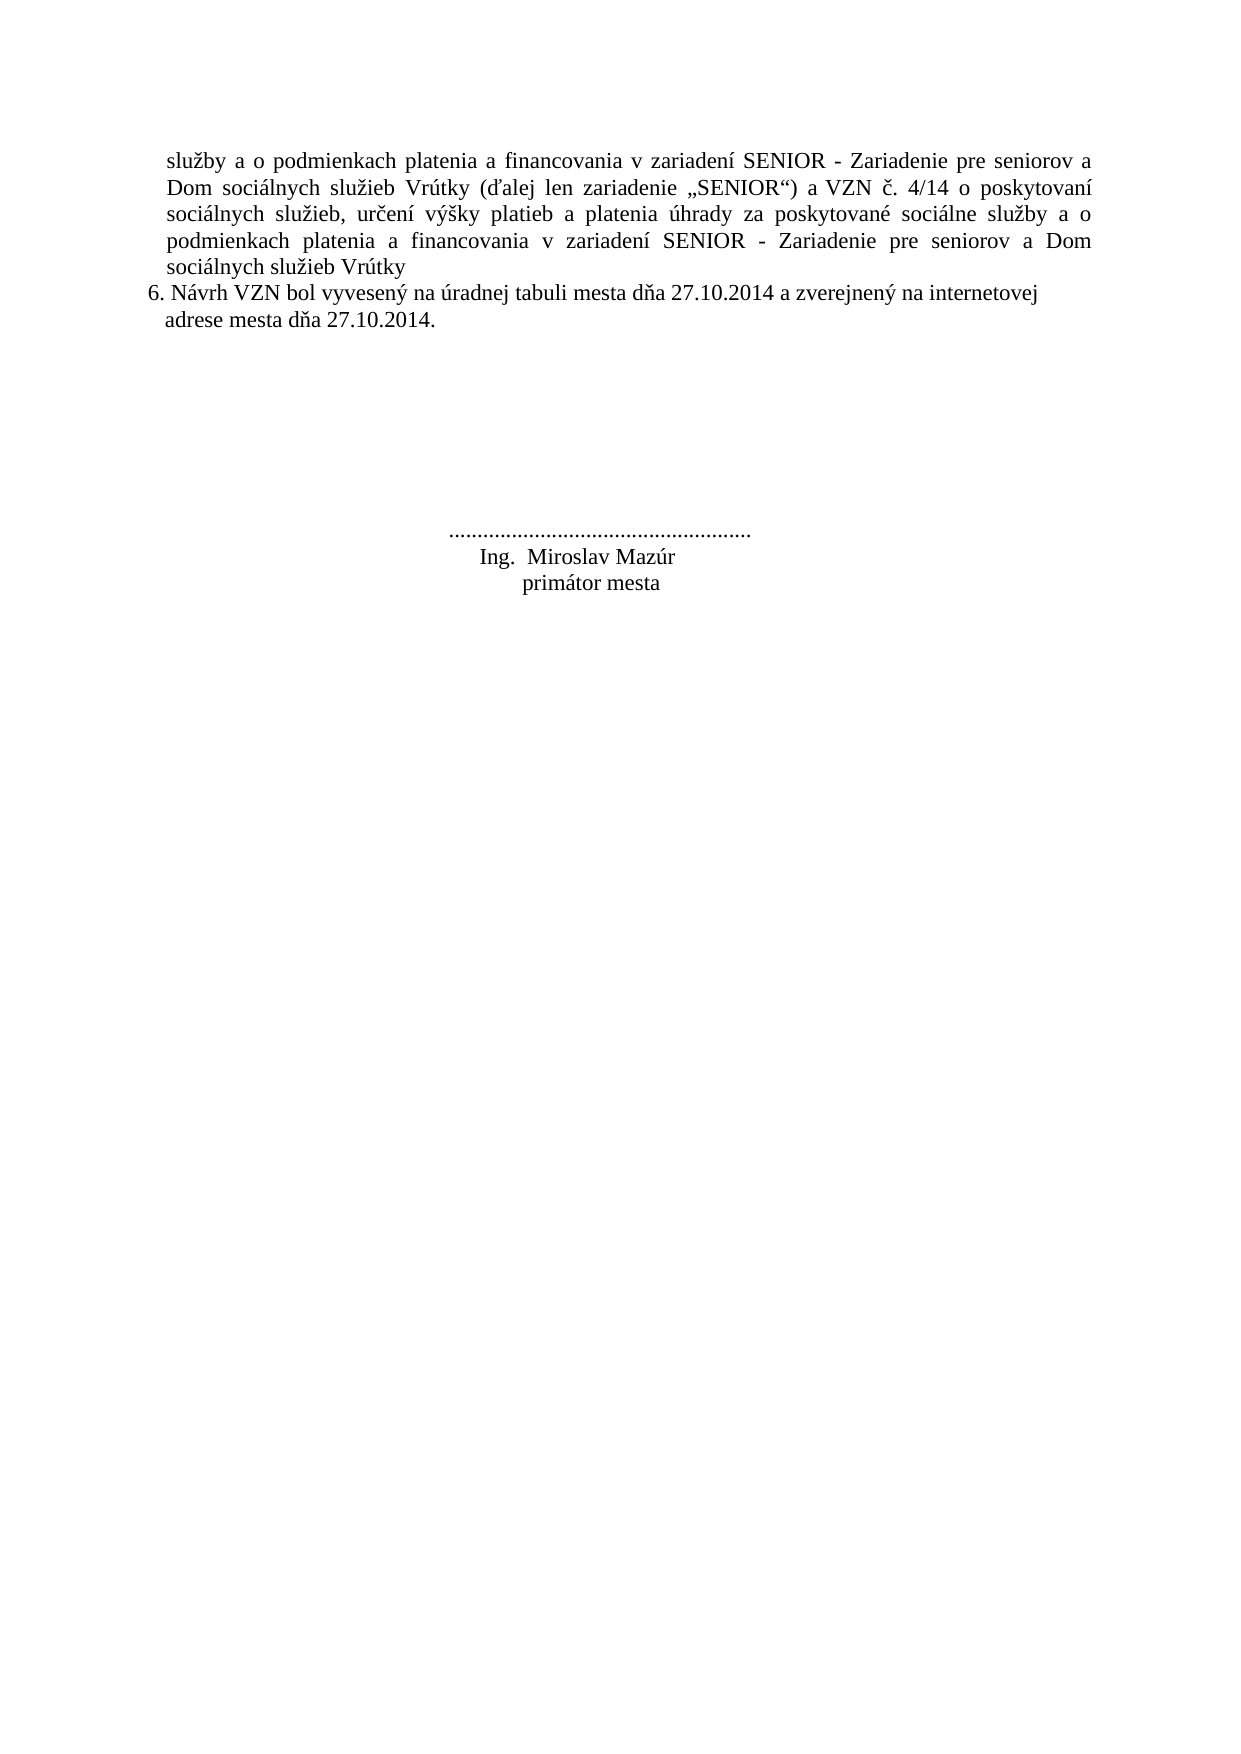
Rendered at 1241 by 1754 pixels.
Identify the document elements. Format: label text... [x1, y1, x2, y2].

text ..................................................... [148, 517, 1093, 543]
text adrese mesta dňa 27.10.2014. [148, 306, 1093, 332]
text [148, 148, 1093, 279]
text primátor mesta [148, 569, 1093, 596]
text 6. Návrh VZN bol vyvesený na úradnej tabuli mesta dňa 27.10.2014 a zverejnený na internetovej [148, 279, 1093, 306]
text Ing. Miroslav Mazúr [148, 543, 1093, 569]
